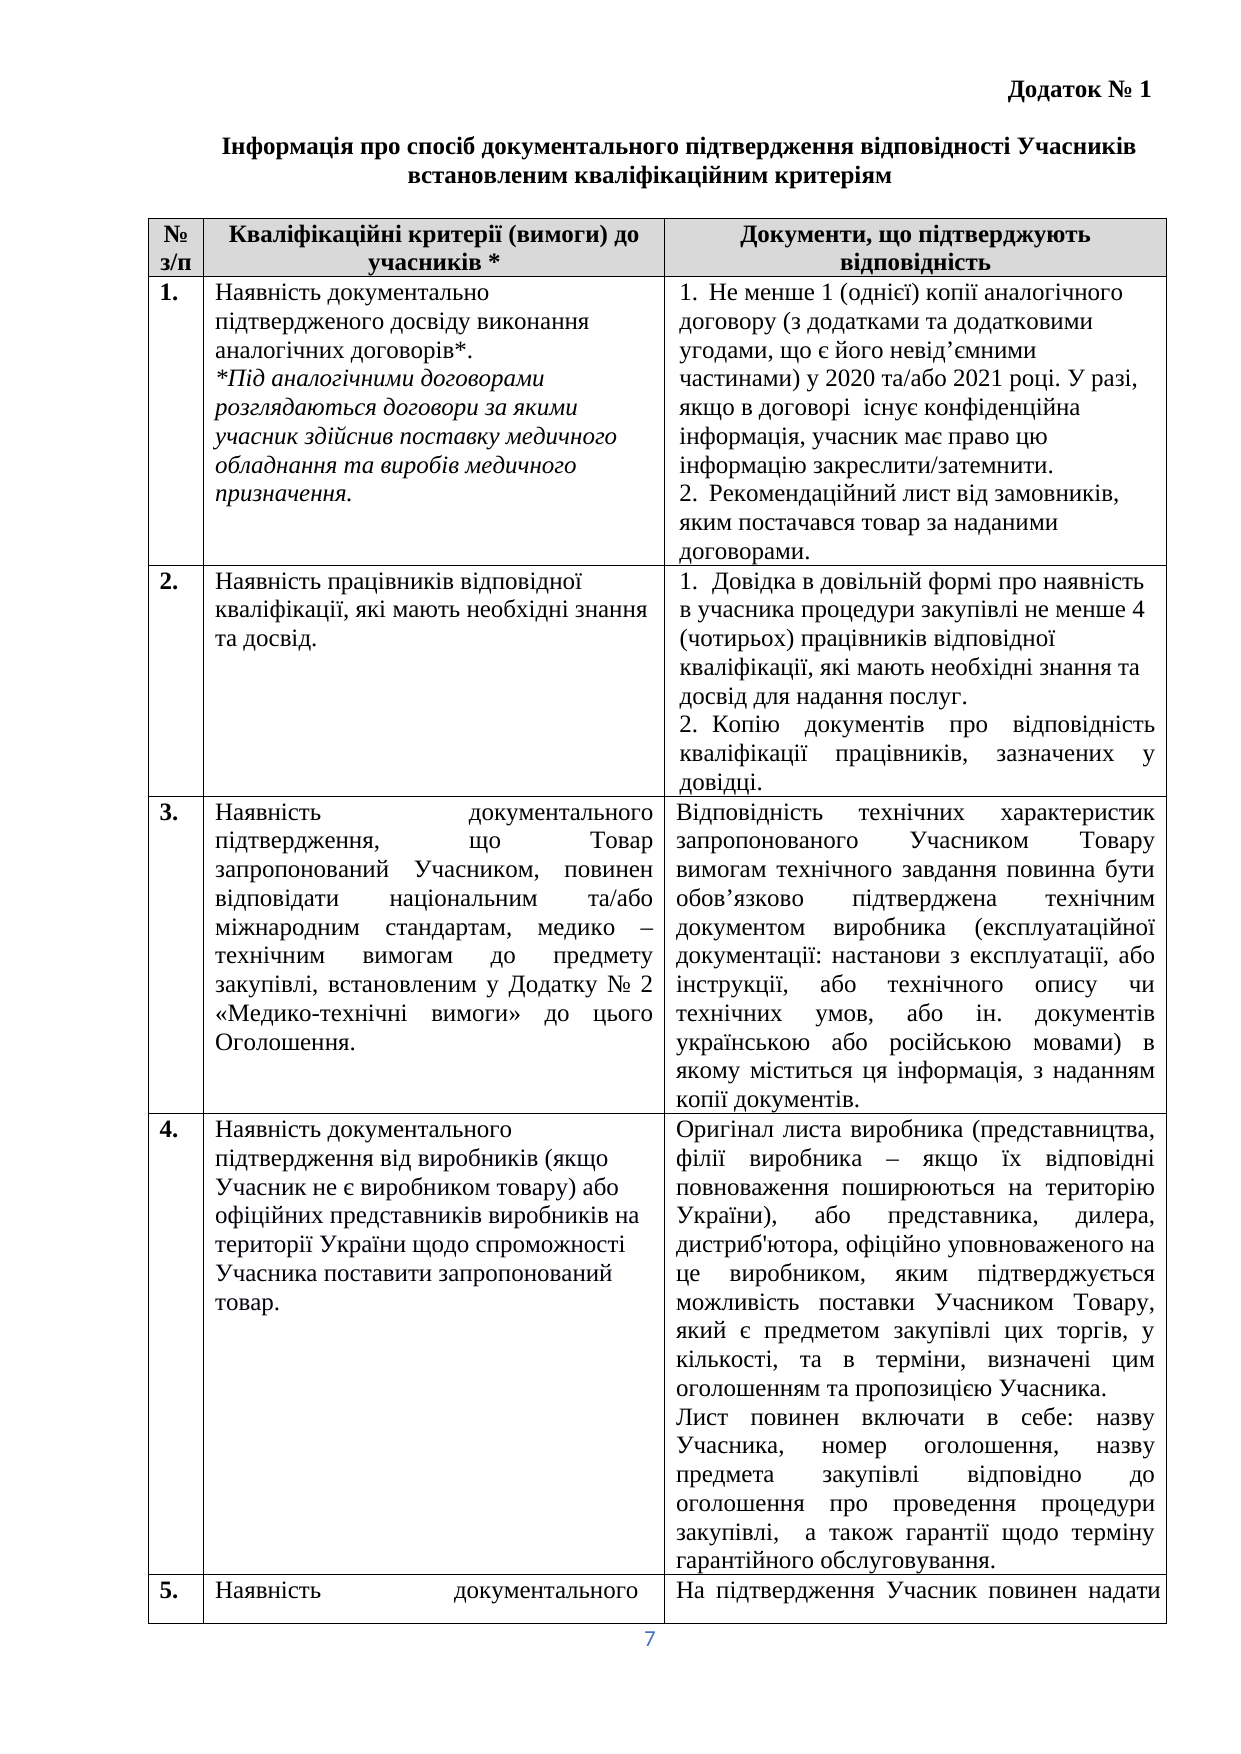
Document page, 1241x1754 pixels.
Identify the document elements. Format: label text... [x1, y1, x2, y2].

table_cell 3. [149, 797, 203, 1113]
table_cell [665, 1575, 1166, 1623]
table_header Документи, що підтверджують відповідність [665, 219, 1166, 276]
table_cell Наявність працівників відповідної кваліфікації, які мають необхідні знання та досвід. [204, 566, 664, 796]
table_cell Оригінал листа виробника (представництва, філії виробника – якщо їх відповідні повноваження поширюються на територію України), або представника, дилера, дистриб'ютора, офіційно уповноваженого на це виробником, яким підтверджується можливість поставки Учасником Товару, який є предметом закупівлі цих торгів, у кількості, та в терміни, визначені цим оголошенням та пропозицією Учасника. Лист повинен включати в себе: назву Учасника, номер оголошення, назву предмета закупівлі відповідно до оголошення про проведення процедури закупівлі, а також гарантії щодо терміну гарантійного обслуговування. [665, 1114, 1166, 1574]
table_cell Наявність документального підтвердження від виробників (якщо Учасник не є виробником товару) або офіційних представників виробників на території України щодо спроможності Учасника поставити запропонований товар. [204, 1114, 664, 1574]
table_cell 2. [149, 566, 203, 796]
table_cell Наявність документального підтвердження, що Товар запропонований Учасником, повинен відповідати національним та/або міжнародним стандартам, медико – технічним вимогам до предмету закупівлі, встановленим у Додатку № 2 «Медико-технічні вимоги» до цього Оголошення. [204, 797, 664, 1113]
table_header Кваліфікаційні критерії (вимоги) до учасників * [204, 219, 664, 276]
table_cell Довідка в довільній формі про наявність в учасника процедури закупівлі не менше 4 (чотирьох) працівників відповідної кваліфікації, які мають необхідні знання та досвід для надання послуг. Копію документів про відповідність кваліфікації працівників, зазначених у довідці. [665, 566, 1166, 796]
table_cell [204, 1575, 664, 1623]
table_header № з/п [149, 219, 203, 276]
table_cell Не менше 1 (однієї) копії аналогічного договору (з додатками та додатковими угодами, що є його невід’ємними частинами) у 2020 та/або 2021 році. У разі, якщо в договорі існує конфіденційна інформація, учасник має право цю інформацію закреслити/затемнити. Рекомендаційний лист від замовників, яким постачався товар за наданими договорами. [665, 277, 1166, 565]
text Додаток № 1 [148, 74, 1152, 103]
table_cell 4. [149, 1114, 203, 1574]
text Інформація про спосіб документального підтвердження відповідності Учасників встановленим кваліфікаційним критеріям [148, 131, 1152, 189]
table_cell 1. [149, 277, 203, 565]
table_cell 5. [149, 1575, 203, 1623]
table_cell Наявність документально підтвердженого досвіду виконання аналогічних договорів*. *Під аналогічними договорами розглядаються договори за якими учасник здійснив поставку медичного обладнання та виробів медичного призначення. [204, 277, 664, 565]
table_cell Відповідність технічних характеристик запропонованого Учасником Товару вимогам технічного завдання повинна бути обов’язково підтверджена технічним документом виробника (експлуатаційної документації: настанови з експлуатації, або інструкції, або технічного опису чи технічних умов, або ін. документів українською або російською мовами) в якому міститься ця інформація, з наданням копії документів. [665, 797, 1166, 1113]
